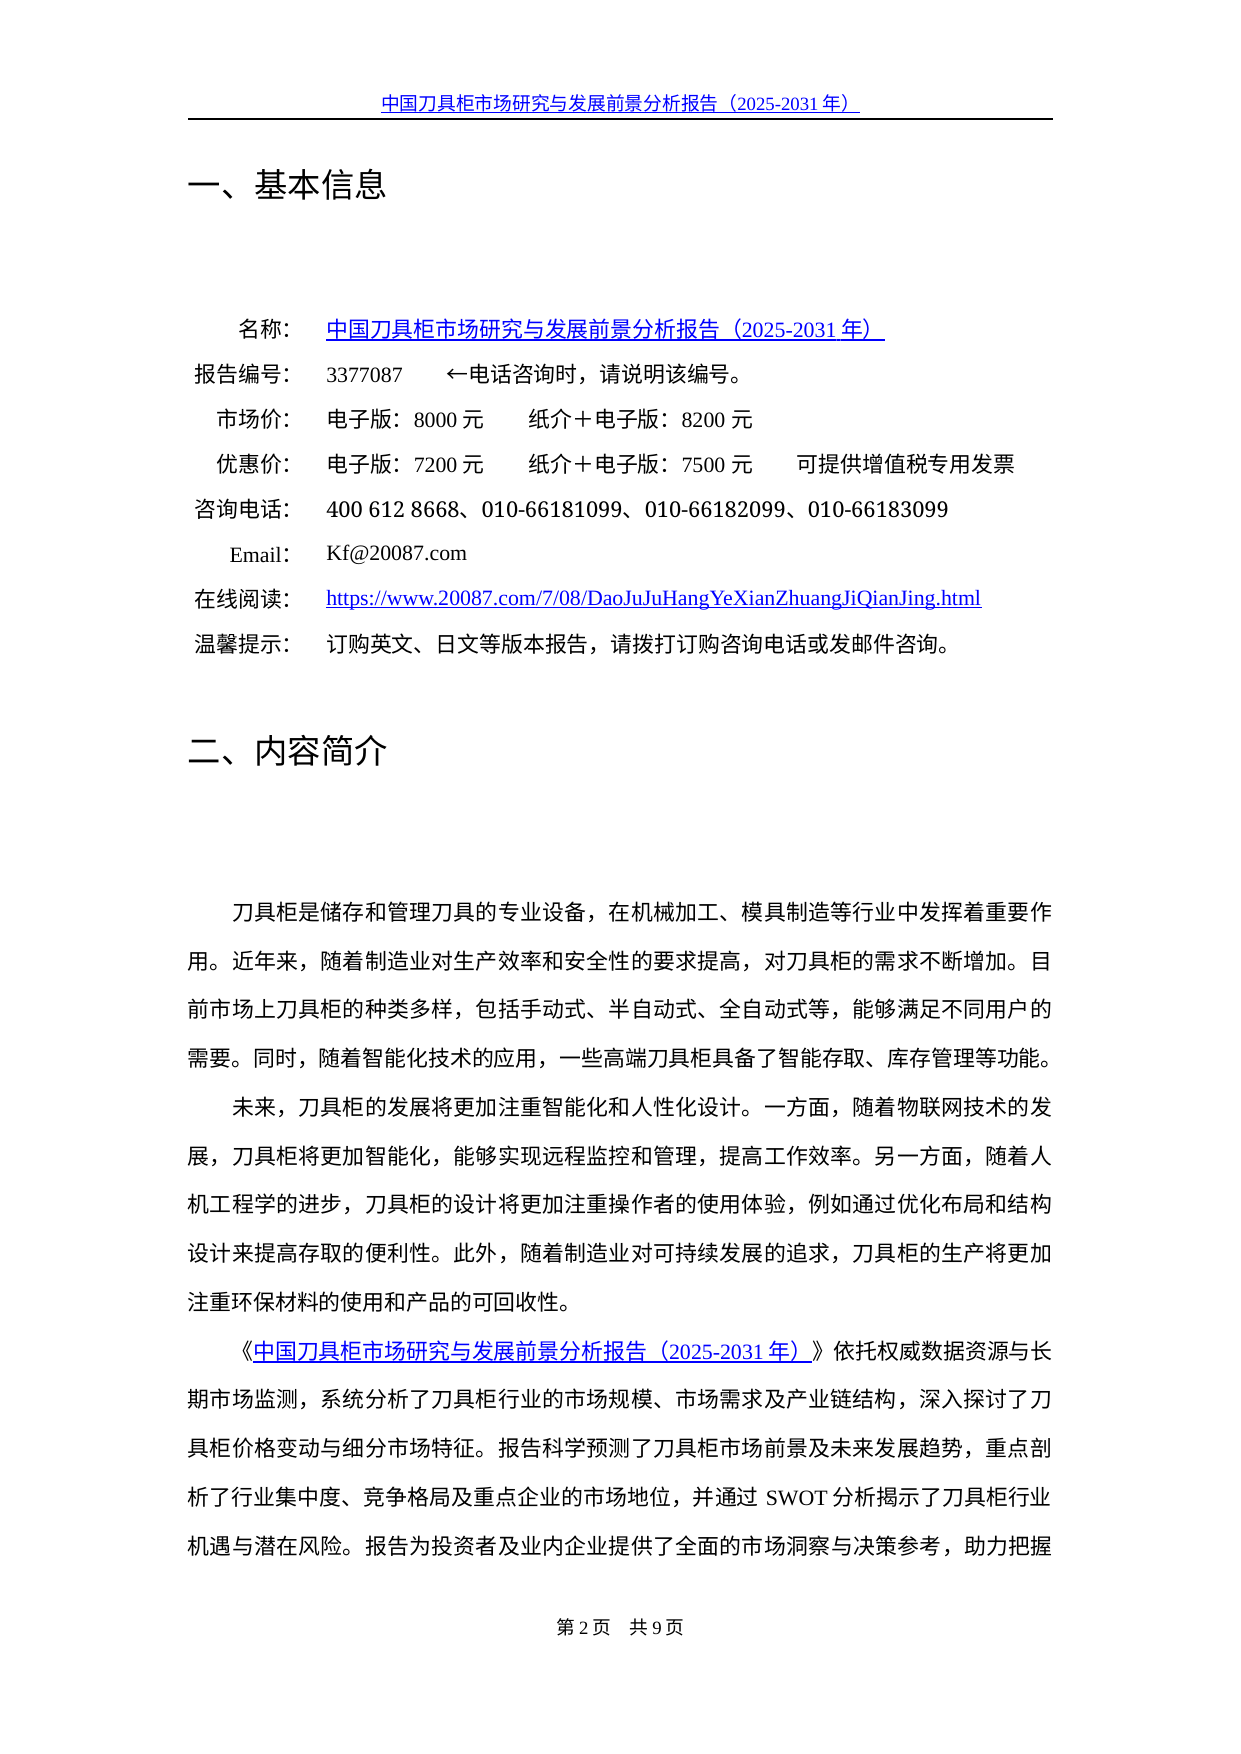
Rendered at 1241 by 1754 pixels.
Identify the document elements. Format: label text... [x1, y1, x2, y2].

table_cell 订购英文、日文等版本报告，请拨打订购咨询电话或发邮件咨询。 [315, 627, 1073, 672]
table_cell 电子版：7200 元 纸介＋电子版：7500 元 可提供增值税专用发票 [315, 447, 1073, 492]
table_cell 3377087 ←电话咨询时，请说明该编号。 [315, 357, 1073, 402]
table_cell Kf@20087.com [315, 537, 1073, 582]
table_cell 温馨提示： [167, 627, 315, 672]
table_cell 400 612 8668、010-66181099、010-66182099、010-66183099 [315, 492, 1073, 537]
table_cell 市场价： [167, 402, 315, 447]
table_cell [315, 582, 1073, 627]
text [187, 894, 1053, 1561]
table_cell 在线阅读： [167, 582, 315, 627]
table_header 中国刀具柜市场研究与发展前景分析报告（2025-2031年） [315, 312, 1073, 357]
table_cell 咨询电话： [167, 492, 315, 537]
table_cell 优惠价： [167, 447, 315, 492]
title 一、基本信息 [187, 150, 1053, 215]
title 二、内容简介 [187, 717, 1053, 782]
table_cell 报告编号： [167, 357, 315, 402]
table_cell Email： [167, 537, 315, 582]
table_cell 电子版：8000 元 纸介＋电子版：8200 元 [315, 402, 1073, 447]
table_header 名称： [167, 312, 315, 357]
